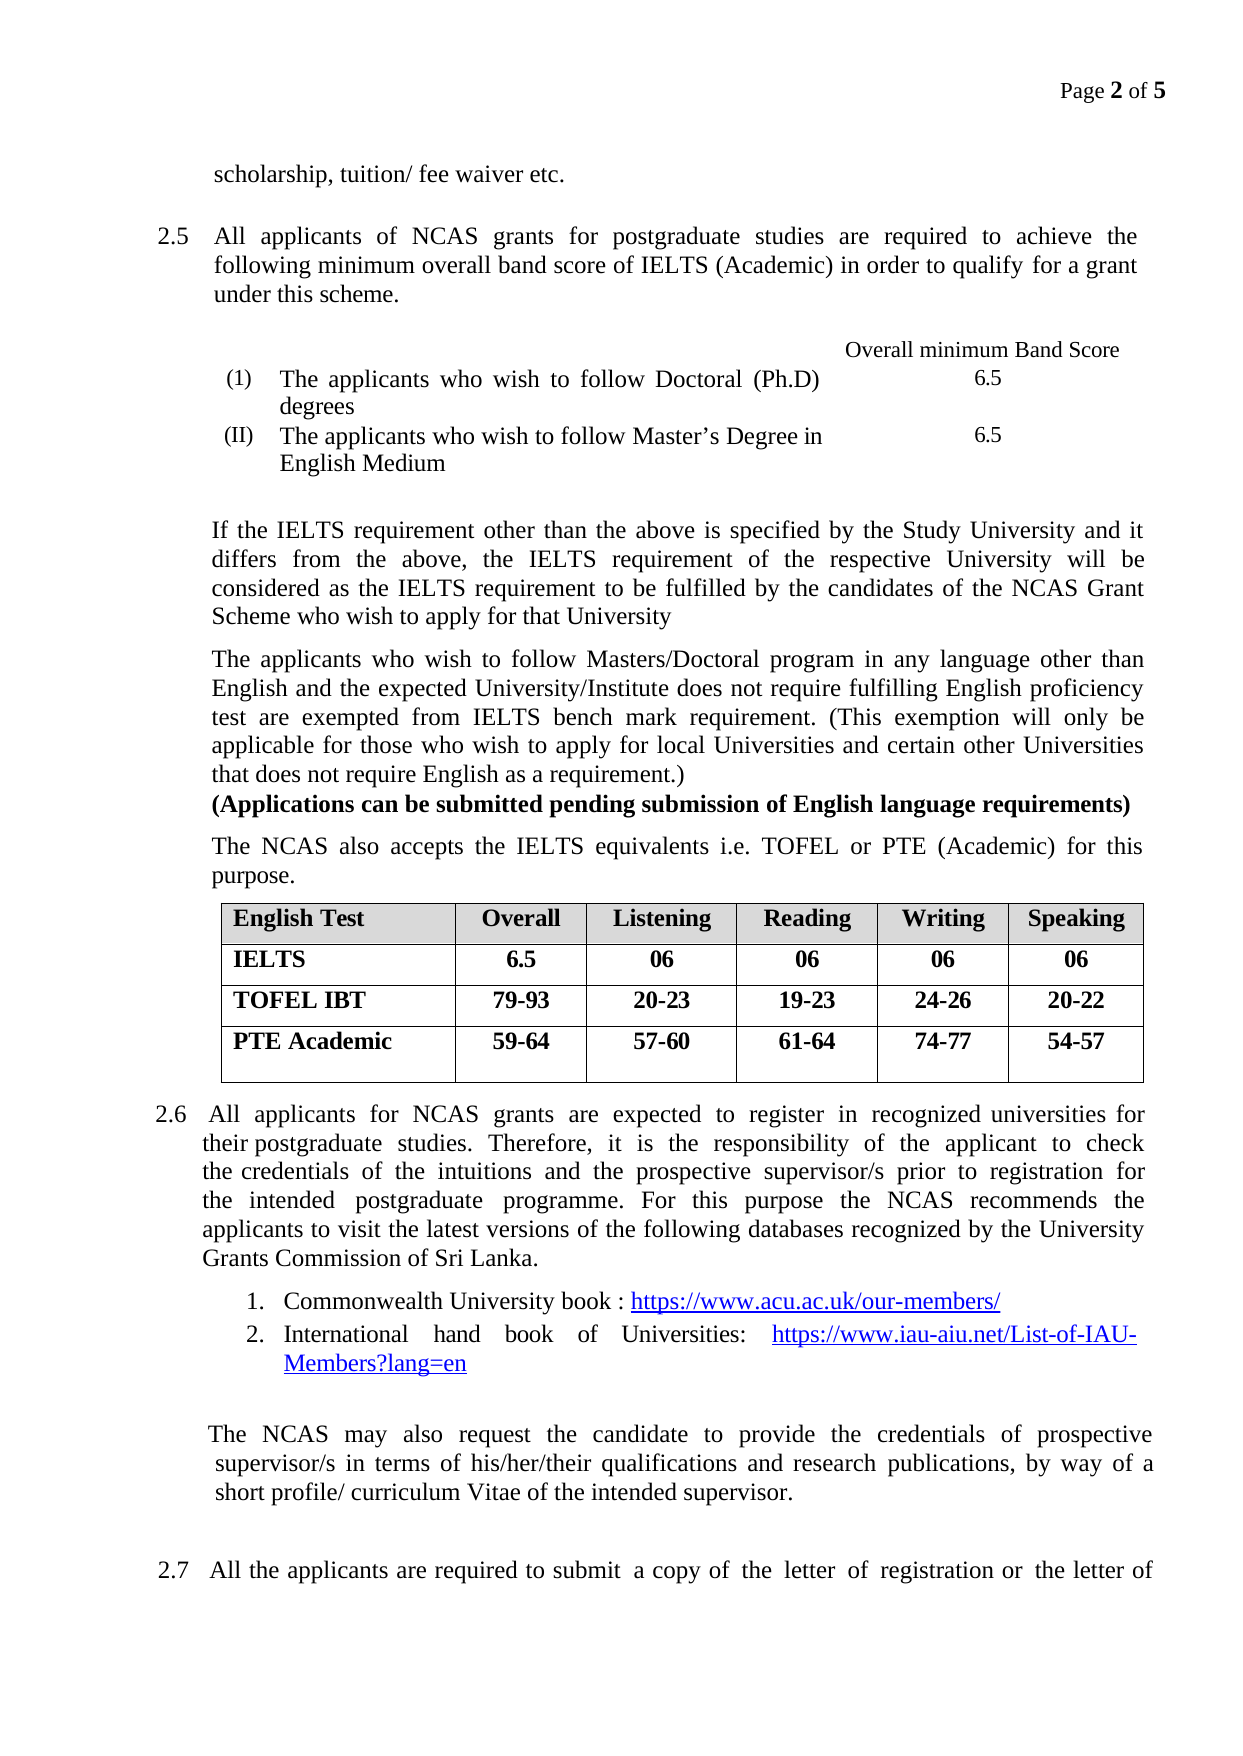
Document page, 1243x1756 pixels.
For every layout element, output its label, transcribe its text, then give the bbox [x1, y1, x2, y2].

table_header Speaking [1009, 904, 1143, 943]
table_header English Test [222, 904, 455, 943]
text The applicants who wish to follow Masters/Doctoral program in any language other than English and the expected University/Institute does not require fulfilling English proficiency test are exempted from IELTS bench mark requirement. (This exemption will only be applicable for those who wish to apply for local Universities and certain other Universities that does not require English as a requirement.) [211, 644, 1145, 788]
table_cell 6.5 [456, 945, 586, 985]
table_cell PTE Academic [222, 1027, 455, 1082]
table_cell 06 [587, 945, 736, 985]
table_cell 57-60 [587, 1027, 736, 1082]
list All applicants of NCAS grants for postgraduate studies are required to achieve the following minimum overall band score of IELTS (Academic) in order to qualify for a grant under this scheme. [157, 221, 1137, 307]
table_cell 20-22 [1009, 986, 1143, 1026]
table_cell (II) [218, 422, 266, 479]
table_cell 06 [1009, 945, 1143, 985]
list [158, 1555, 1154, 1584]
text The NCAS also accepts the IELTS equivalents i.e. TOFEL or PTE (Academic) for this purpose. [211, 831, 1145, 889]
table_cell 59-64 [456, 1027, 586, 1082]
table_cell 06 [737, 945, 877, 985]
list Commonwealth University book : https://www.acu.ac.uk/our-members/ [246, 1286, 1166, 1315]
table_cell 74-77 [878, 1027, 1008, 1082]
table_cell 6.5 [898, 365, 1125, 422]
text The NCAS may also request the candidate to provide the credentials of prospective supervisor/s in terms of his/her/their qualifications and research publications, by way of a short profile/ curriculum Vitae of the intended supervisor. [208, 1419, 1154, 1506]
table_cell The applicants who wish to follow Doctoral (Ph.D) degrees [266, 365, 898, 422]
table_cell 24-26 [878, 986, 1008, 1026]
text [214, 162, 1137, 187]
table_cell 6.5 [898, 422, 1125, 479]
table_header Overall [456, 904, 586, 943]
table_cell 61-64 [737, 1027, 877, 1082]
table_cell IELTS [222, 945, 455, 985]
list International hand book of Universities: https://www.iau-aiu.net/List-of-IAU- Members?lang=en [246, 1319, 1145, 1376]
table_cell 79-93 [456, 986, 586, 1026]
table_cell The applicants who wish to follow Master’s Degree in English Medium [266, 422, 898, 479]
table_cell 19-23 [737, 986, 877, 1026]
table_header Overall minimum Band Score [218, 339, 1125, 365]
text If the IELTS requirement other than the above is specified by the Study University and it differs from the above, the IELTS requirement of the respective University will be considered as the IELTS requirement to be fulfilled by the candidates of the NCAS Grant Scheme who wish to apply for that University [211, 515, 1145, 630]
table_cell TOFEL IBT [222, 986, 455, 1026]
table_cell 06 [878, 945, 1008, 985]
table_cell 20-23 [587, 986, 736, 1026]
subtitle (Applications can be submitted pending submission of English language requirements) [211, 789, 1166, 817]
table_cell (1) [218, 365, 266, 422]
table_cell 54-57 [1009, 1027, 1143, 1082]
table_header Writing [878, 904, 1008, 943]
list All applicants for NCAS grants are expected to register in recognized universities for their postgraduate studies. Therefore, it is the responsibility of the applicant to check the credentials of the intuitions and the prospective supervisor/s prior to registration for the intended postgraduate programme. For this purpose the NCAS recommends the applicants to visit the latest versions of the following databases recognized by the University Grants Commission of Sri Lanka. [155, 1099, 1145, 1271]
table_header Reading [737, 904, 877, 943]
table_header Listening [587, 904, 736, 943]
